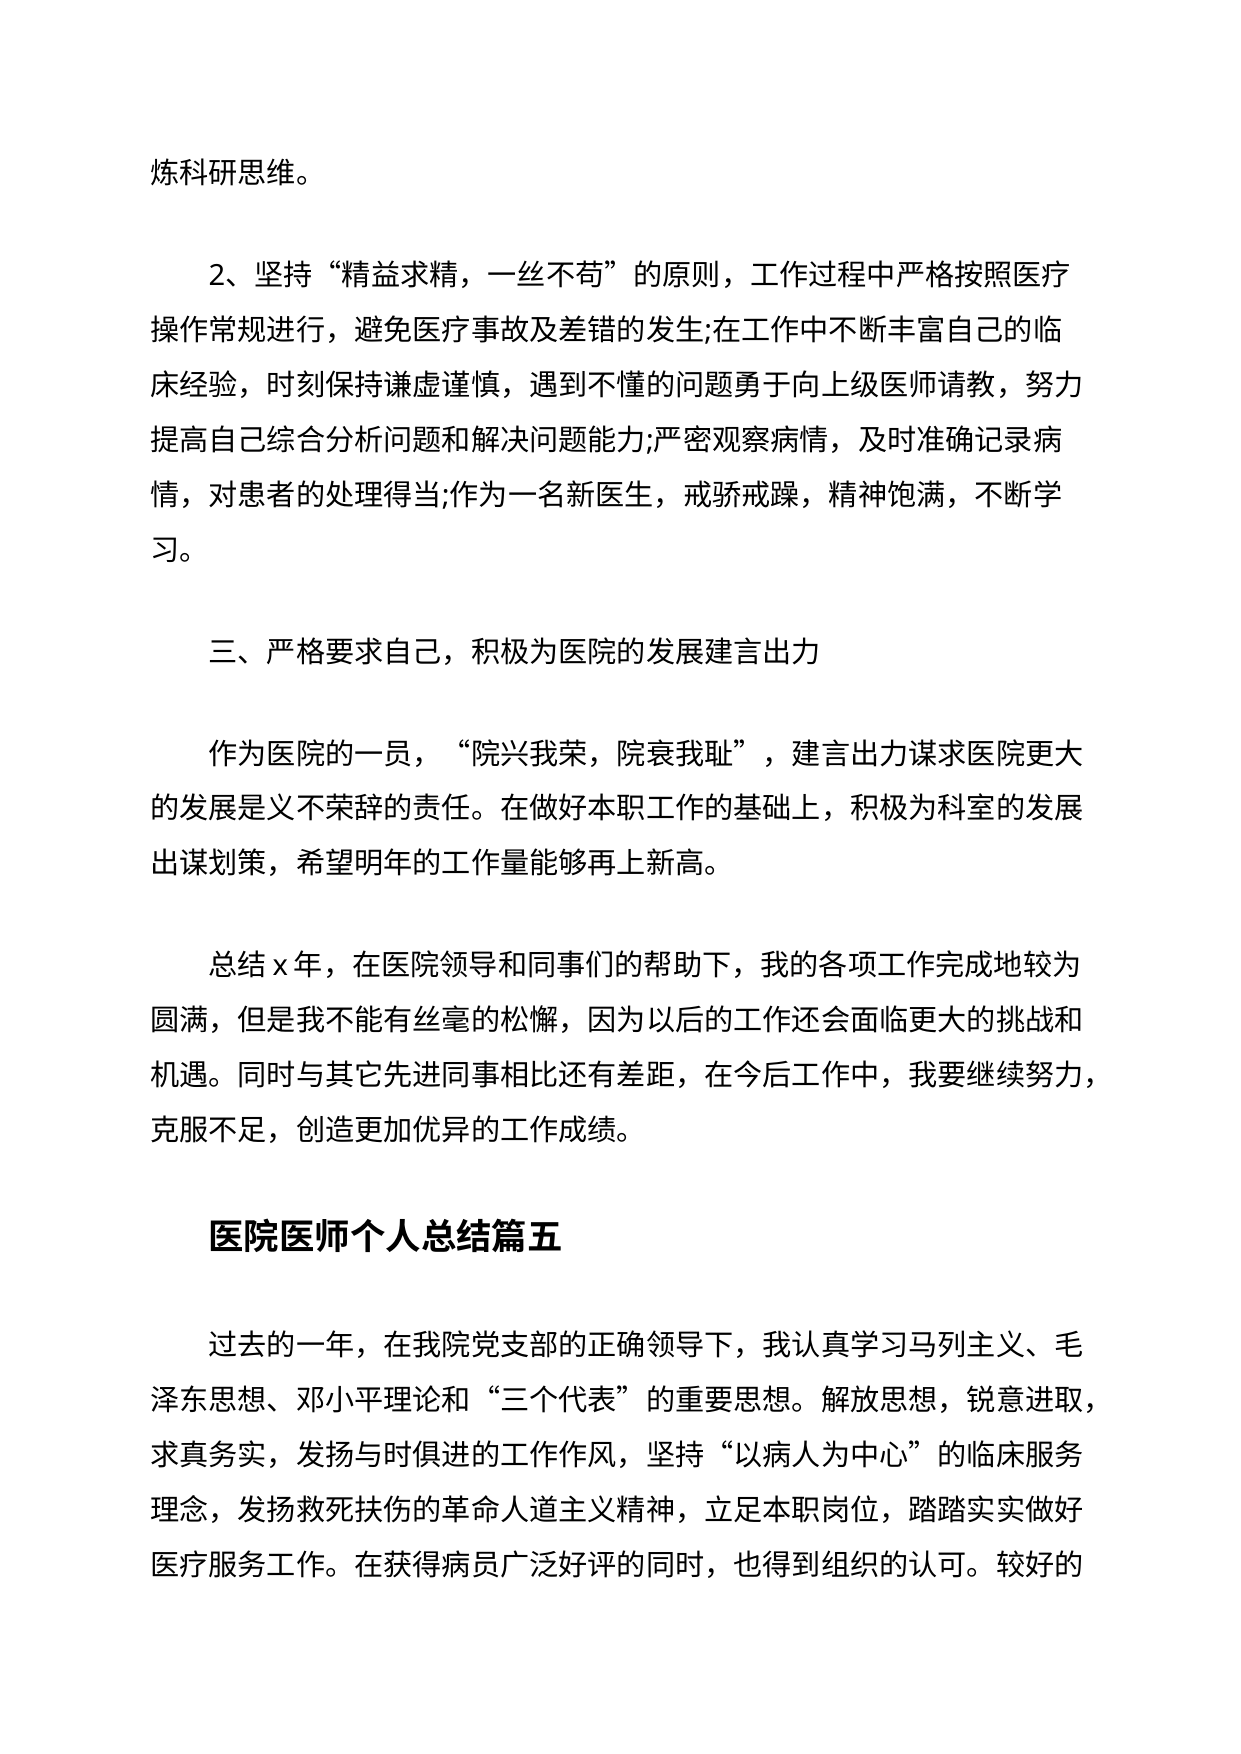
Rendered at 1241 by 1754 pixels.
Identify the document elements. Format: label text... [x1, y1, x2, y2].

text 2、坚持“精益求精，一丝不苟”的原则，工作过程中严格按照医疗操作常规进行，避免医疗事故及差错的发生;在工作中不断丰富自己的临床经验，时刻保持谦虚谨慎，遇到不懂的问题勇于向上级医师请教，努力提高自己综合分析问题和解决问题能力;严密观察病情，及时准确记录病情，对患者的处理得当;作为一名新医生，戒骄戒躁，精神饱满，不断学习。 [150, 252, 1090, 569]
text 总结x年，在医院领导和同事们的帮助下，我的各项工作完成地较为圆满，但是我不能有丝毫的松懈，因为以后的工作还会面临更大的挑战和机遇。同时与其它先进同事相比还有差距，在今后工作中，我要继续努力，克服不足，创造更加优异的工作成绩。 [150, 942, 1090, 1149]
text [150, 1322, 1090, 1584]
text 作为医院的一员，“院兴我荣，院衰我耻”，建言出力谋求医院更大的发展是义不荣辞的责任。在做好本职工作的基础上，积极为科室的发展出谋划策，希望明年的工作量能够再上新高。 [150, 730, 1090, 882]
text 三、严格要求自己，积极为医院的发展建言出力 [150, 628, 1090, 671]
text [150, 150, 1090, 192]
text 医院医师个人总结篇五 [150, 1208, 1090, 1259]
